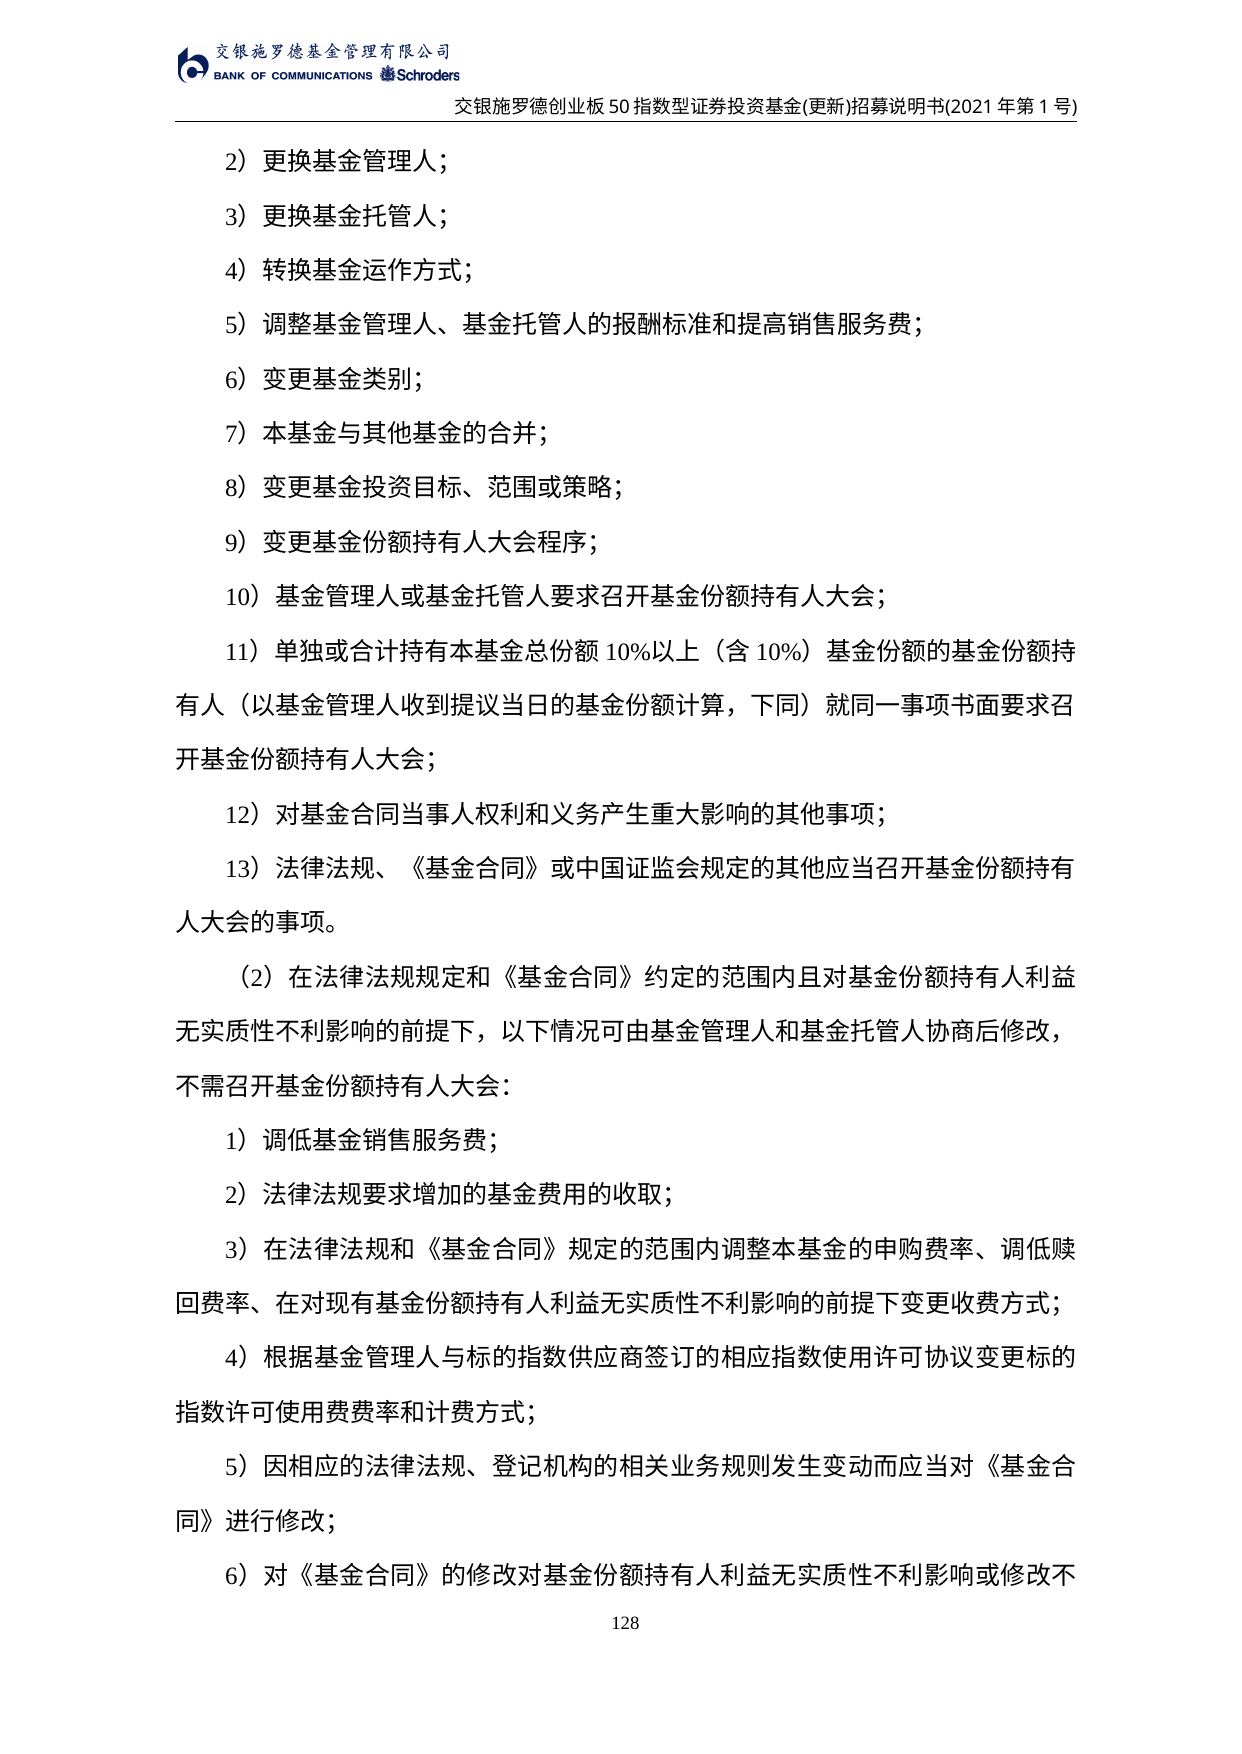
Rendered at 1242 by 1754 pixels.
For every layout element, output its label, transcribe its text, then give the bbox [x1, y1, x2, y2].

text 9）变更基金份额持有人大会程序； [175, 522, 1077, 558]
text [175, 1555, 1077, 1592]
text 2）法律法规要求增加的基金费用的收取； [175, 1175, 1077, 1211]
text 13）法律法规、《基金合同》或中国证监会规定的其他应当召开基金份额持有人大会的事项。 [175, 848, 1077, 939]
text 1）调低基金销售服务费； [175, 1120, 1077, 1157]
text 8）变更基金投资目标、范围或策略； [175, 468, 1077, 504]
text 10）基金管理人或基金托管人要求召开基金份额持有人大会； [175, 577, 1077, 613]
text 7）本基金与其他基金的合并； [175, 413, 1077, 450]
text 6）变更基金类别； [175, 359, 1077, 395]
text （2）在法律法规规定和《基金合同》约定的范围内且对基金份额持有人利益无实质性不利影响的前提下，以下情况可由基金管理人和基金托管人协商后修改，不需召开基金份额持有人大会： [175, 957, 1077, 1102]
text 5）因相应的法律法规、登记机构的相关业务规则发生变动而应当对《基金合同》进行修改； [175, 1447, 1077, 1537]
text 3）在法律法规和《基金合同》规定的范围内调整本基金的申购费率、调低赎回费率、在对现有基金份额持有人利益无实质性不利影响的前提下变更收费方式； [175, 1229, 1077, 1320]
text 12）对基金合同当事人权利和义务产生重大影响的其他事项； [175, 794, 1077, 830]
text 11）单独或合计持有本基金总份额10%以上（含10%）基金份额的基金份额持有人（以基金管理人收到提议当日的基金份额计算，下同）就同一事项书面要求召开基金份额持有人大会； [175, 631, 1077, 776]
text 4）转换基金运作方式； [175, 250, 1077, 287]
text 3）更换基金托管人； [175, 196, 1077, 232]
text 4）根据基金管理人与标的指数供应商签订的相应指数使用许可协议变更标的指数许可使用费费率和计费方式； [175, 1338, 1077, 1428]
text 5）调整基金管理人、基金托管人的报酬标准和提高销售服务费； [175, 305, 1077, 341]
text 2）更换基金管理人； [175, 142, 1077, 178]
picture [178, 43, 460, 83]
